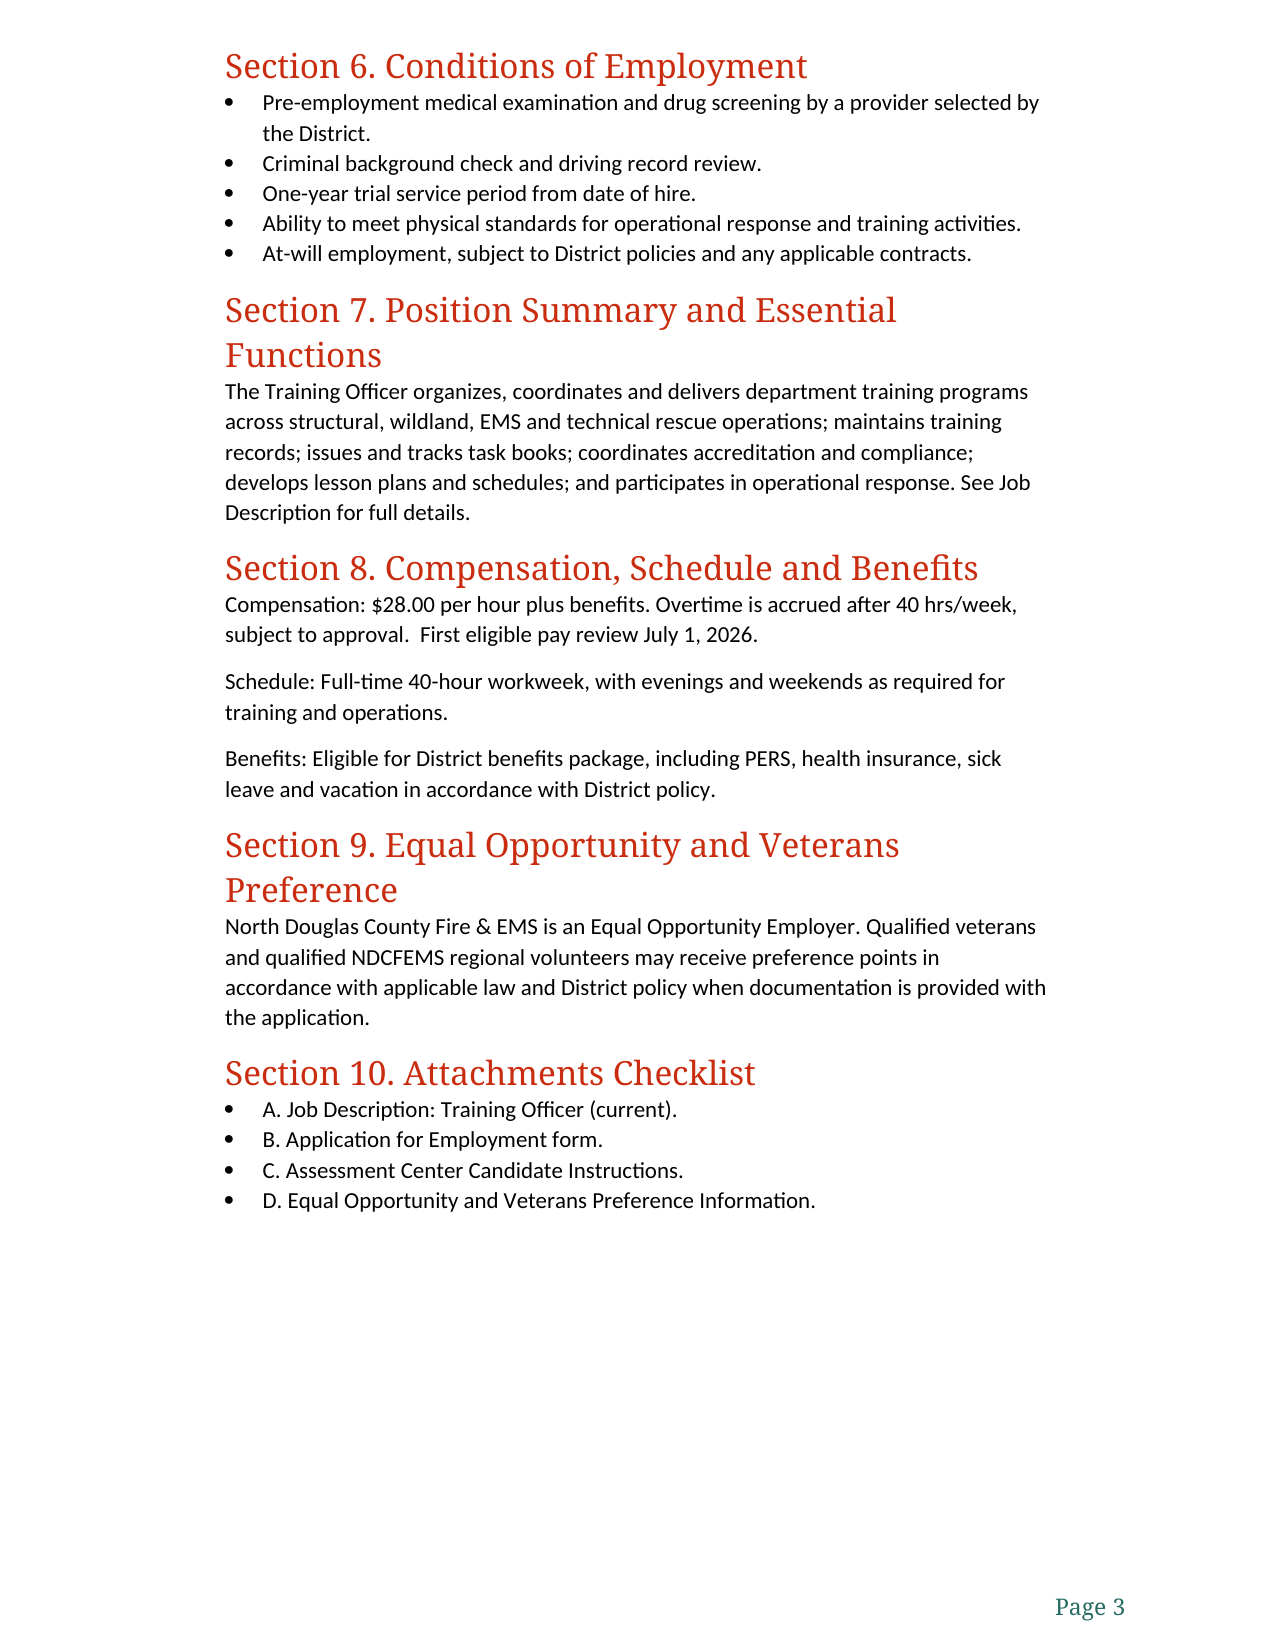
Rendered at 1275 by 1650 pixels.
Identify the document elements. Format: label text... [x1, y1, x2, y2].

subtitle Section 7. Position Summary and Essential Functions [225, 286, 1050, 377]
list One-year trial service period from date of hire. [225, 179, 1050, 207]
subtitle Section 10. Attachments Checklist [225, 1050, 1050, 1095]
list B. Application for Employment form. [225, 1126, 1050, 1153]
list Pre-employment medical examination and drug screening by a provider selected by the District. [225, 88, 1050, 147]
subtitle Section 6. Conditions of Employment [225, 43, 1050, 88]
list D. Equal Opportunity and Veterans Preference Information. [225, 1186, 1050, 1214]
text The Training Officer organizes, coordinates and delivers department training programs across structural, wildland, EMS and technical rescue operations; maintains training records; issues and tracks task books; coordinates accreditation and compliance; develops lesson plans and schedules; and participates in operational response. See Job Description for full details. [225, 377, 1050, 526]
text Benefits: Eligible for District benefits package, including PERS, health insurance, sick leave and vacation in accordance with District policy. [225, 744, 1050, 803]
subtitle Section 9. Equal Opportunity and Veterans Preference [225, 822, 1050, 912]
list Criminal background check and driving record review. [225, 149, 1050, 177]
text Compensation: $28.00 per hour plus benefits. Overtime is accrued after 40 hrs/week, subject to approval. First eligible pay review July 1, 2026. [225, 590, 1050, 648]
text North Douglas County Fire & EMS is an Equal Opportunity Employer. Qualified veterans and qualified NDCFEMS regional volunteers may receive preference points in accordance with applicable law and District policy when documentation is provided with the application. [225, 912, 1050, 1031]
list A. Job Description: Training Officer (current). [225, 1095, 1050, 1123]
list C. Assessment Center Candidate Instructions. [225, 1156, 1050, 1184]
list At-will employment, subject to District policies and any applicable contracts. [225, 239, 1050, 267]
subtitle Section 8. Compensation, Schedule and Benefits [225, 545, 1050, 590]
text Schedule: Full-time 40-hour workweek, with evenings and weekends as required for training and operations. [225, 667, 1050, 726]
list Ability to meet physical standards for operational response and training activities. [225, 209, 1050, 237]
